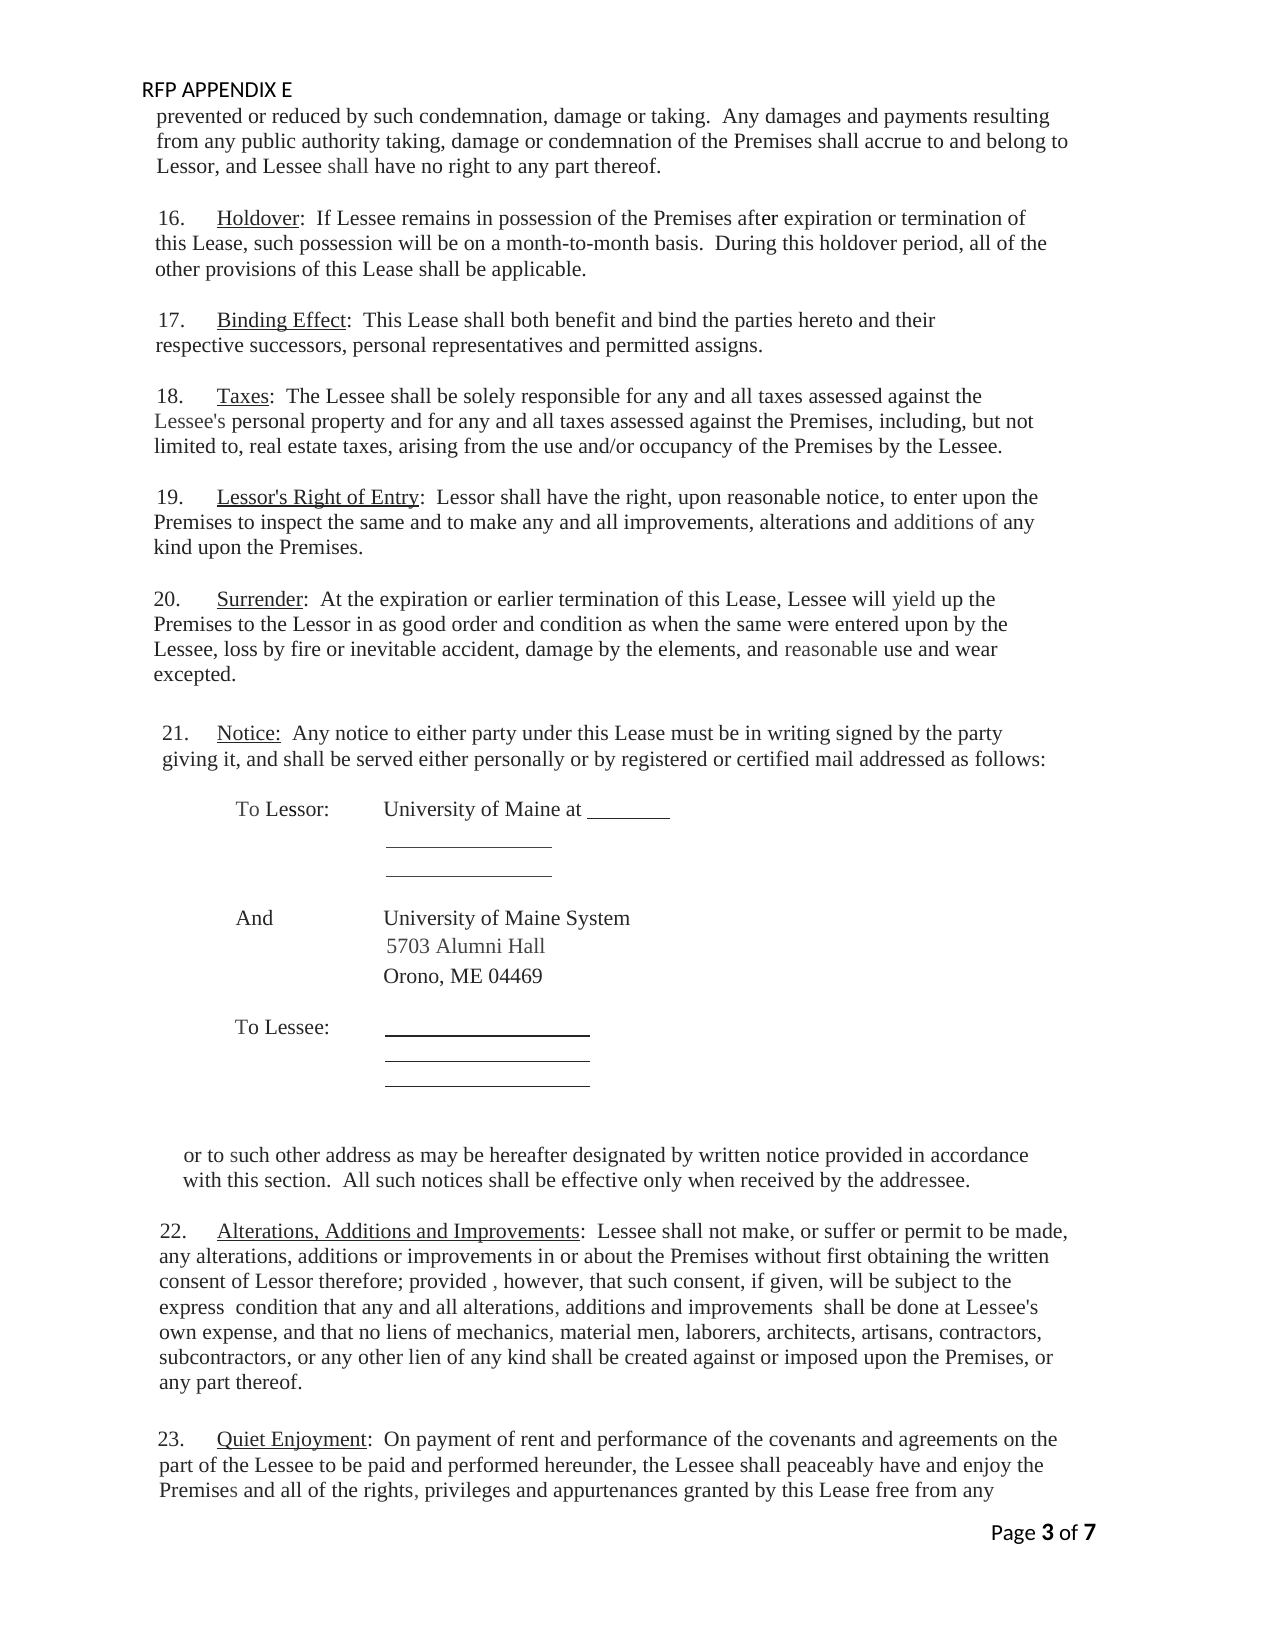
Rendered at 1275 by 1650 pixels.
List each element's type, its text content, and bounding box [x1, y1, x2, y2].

list Lessor's Right of Entry: Lessor shall have the right, upon reasonable notice, to enter upon the Premises to inspect the same and to make any and all improvements, alterations and additions of any kind upon the Premises. [153, 484, 1073, 559]
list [156, 103, 1083, 179]
text or to such other address as may be hereafter designated by written notice provided in accordance with this section. All such notices shall be effective only when received by the addressee. [183, 1142, 1066, 1192]
text And University of Maine System [235, 904, 1096, 930]
text To Lessor: University of Maine at [235, 796, 1096, 821]
text Orono, ME 04469 [383, 963, 1030, 988]
list Binding Effect: This Lease shall both benefit and bind the parties hereto and their respective successors, personal representatives and permitted assigns. [155, 307, 987, 358]
list Alterations, Additions and Improvements: Lessee shall not make, or suffer or permit to be made, any alterations, additions or improvements in or about the Premises without first obtaining the written consent of Lessor therefore; provided , however, that such consent, if given, will be subject to the express condition that any and all alterations, additions and improvements shall be done at Lessee's own expense, and that no liens of mechanics, material men, laborers, architects, artisans, contractors, subcontractors, or any other lien of any kind shall be created against or imposed upon the Premises, or any part thereof. [159, 1218, 1079, 1394]
list Holdover: If Lessee remains in possession of the Premises after expiration or termination of this Lease, such possession will be on a month-to-month basis. During this holdover period, all of the other provisions of this Lease shall be applicable. [155, 205, 1048, 281]
list Notice: Any notice to either party under this Lease must be in writing signed by the party giving it, and shall be served either personally or by registered or certified mail addressed as follows: [162, 720, 1054, 771]
text To Lessee: [234, 1014, 1096, 1039]
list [157, 1426, 1084, 1502]
list Taxes: The Lessee shall be solely responsible for any and all taxes assessed against the Lessee's personal property and for any and all taxes assessed against the Premises, including, but not limited to, real estate taxes, arising from the use and/or occupancy of the Premises by the Lessee. [154, 383, 1047, 458]
list Surrender: At the expiration or earlier termination of this Lease, Lessee will yield up the Premises to the Lessor in as good order and condition as when the same were entered upon by the Lessee, loss by fire or inevitable accident, damage by the elements, and reasonable use and wear excepted. [153, 586, 1069, 687]
text 5703 Alumni Hall [386, 933, 1096, 959]
